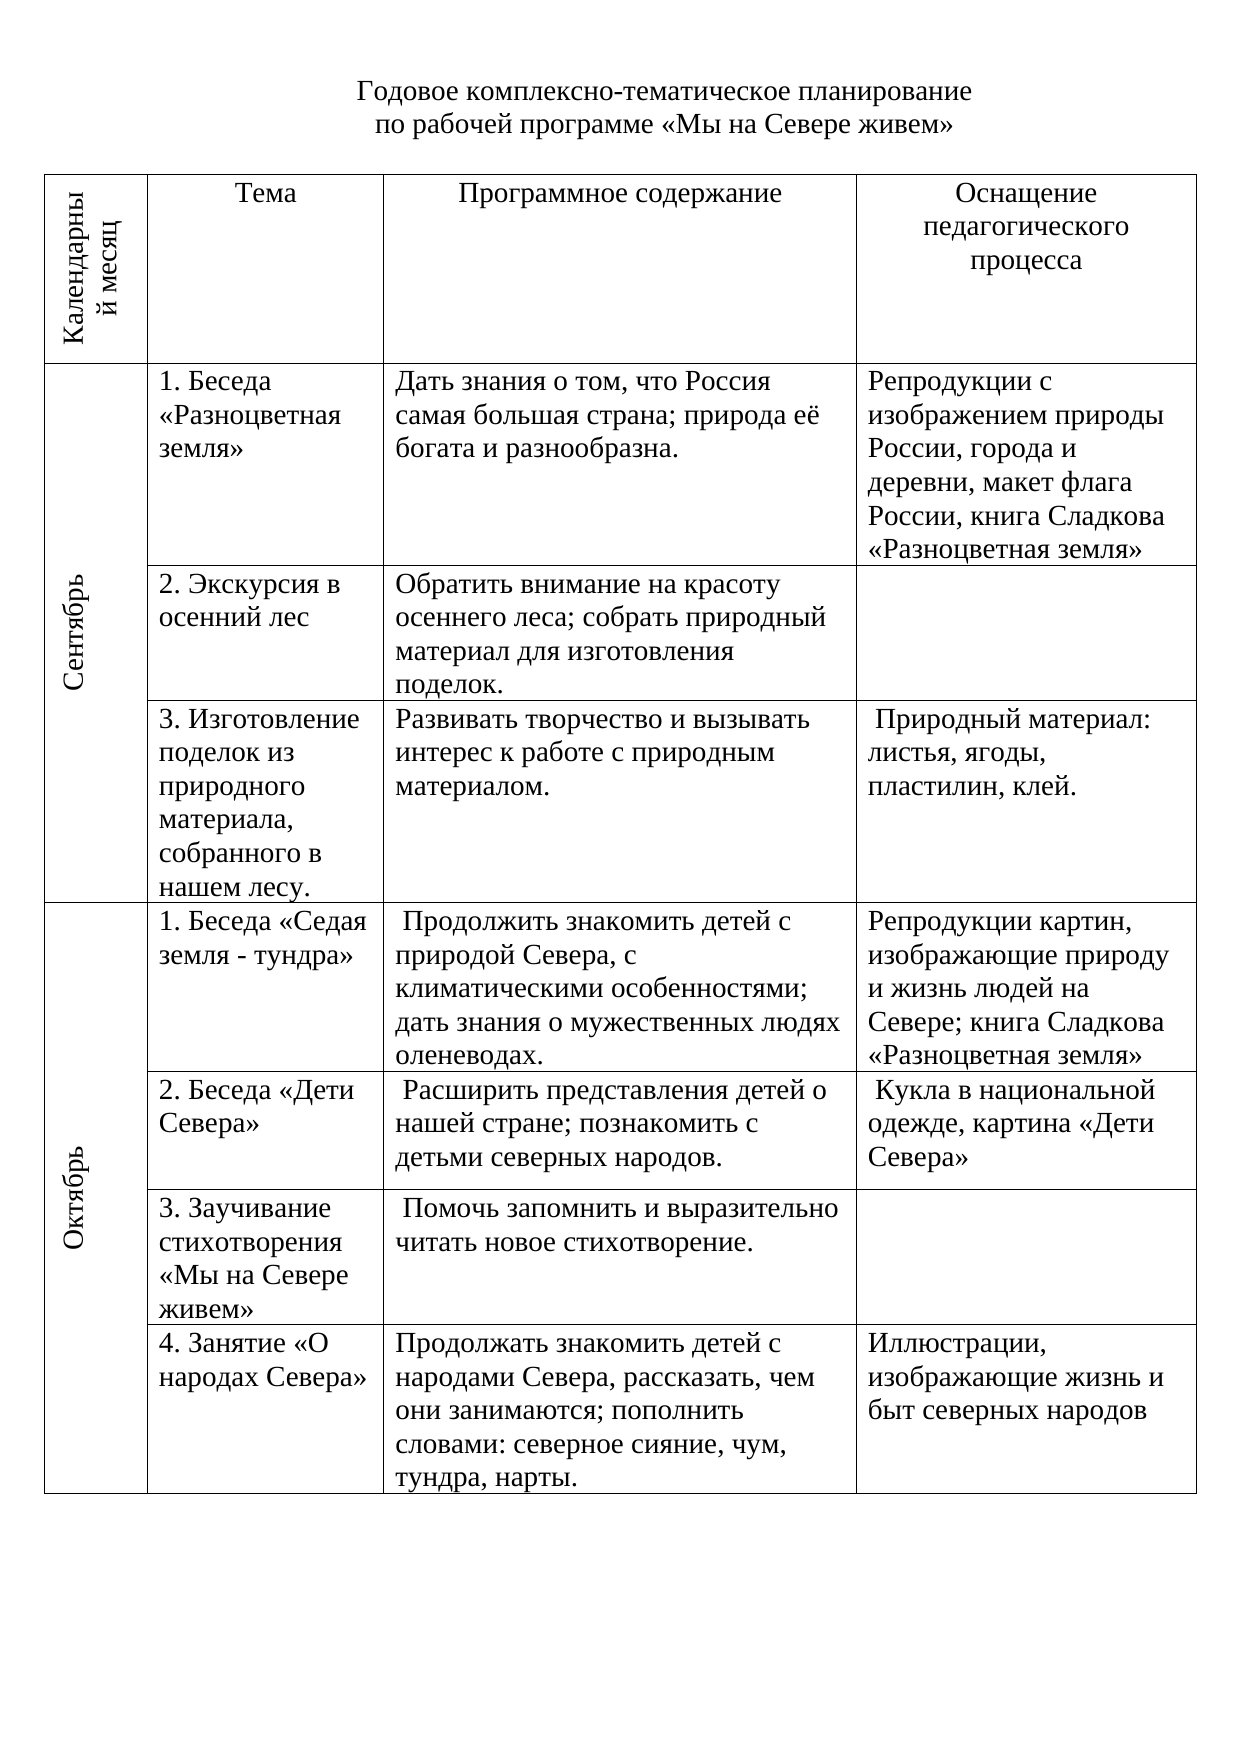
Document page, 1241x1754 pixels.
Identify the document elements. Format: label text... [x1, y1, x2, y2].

table_cell Продолжать знакомить детей с народами Севера, рассказать, чем они занимаются; пополнить словами: северное сияние, чум, тундра, нарты. [384, 1325, 856, 1493]
table_header Программное содержание [384, 175, 856, 362]
table_cell Дать знания о том, что Россия самая большая страна; природа её богата и разнообразна. [384, 364, 856, 565]
table_cell Обратить внимание на красоту осеннего леса; собрать природный материал для изготовления поделок. [384, 566, 856, 700]
table_header Оснащение педагогического процесса [857, 175, 1196, 362]
table_header Календарный месяц [45, 175, 147, 362]
table_cell Сентябрь [45, 364, 147, 902]
table_cell Помочь запомнить и выразительно читать новое стихотворение. [384, 1190, 856, 1324]
table_header Тема [148, 175, 383, 362]
table_cell Продолжить знакомить детей с природой Севера, с климатическими особенностями; дать знания о мужественных людях оленеводах. [384, 903, 856, 1071]
table_cell Природный материал: листья, ягоды, пластилин, клей. [857, 701, 1196, 902]
text Годовое комплексно-тематическое планирование [177, 73, 1152, 107]
table_cell 2. Беседа «Дети Севера» [148, 1072, 383, 1189]
table_cell Расширить представления детей о нашей стране; познакомить с детьми северных народов. [384, 1072, 856, 1189]
table_cell Развивать творчество и вызывать интерес к работе с природным материалом. [384, 701, 856, 902]
table_cell 1. Беседа «Разноцветная земля» [148, 364, 383, 565]
table_cell 3. Заучивание стихотворения «Мы на Севере живем» [148, 1190, 383, 1324]
table_cell Кукла в национальной одежде, картина «Дети Севера» [857, 1072, 1196, 1189]
table_cell Иллюстрации, изображающие жизнь и быт северных народов [857, 1325, 1196, 1493]
table_cell [857, 566, 1196, 700]
table_cell Репродукции картин, изображающие природу и жизнь людей на Севере; книга Сладкова «Разноцветная земля» [857, 903, 1196, 1071]
table_cell 2. Экскурсия в осенний лес [148, 566, 383, 700]
text по рабочей программе «Мы на Севере живем» [177, 107, 1152, 140]
table_cell Октябрь [45, 903, 147, 1493]
table_cell Репродукции с изображением природы России, города и деревни, макет флага России, книга Сладкова «Разноцветная земля» [857, 364, 1196, 565]
table_cell [857, 1190, 1196, 1324]
table_cell 3. Изготовление поделок из природного материала, собранного в нашем лесу. [148, 701, 383, 902]
table_cell 4. Занятие «О народах Севера» [148, 1325, 383, 1493]
table_cell 1. Беседа «Седая земля - тундра» [148, 903, 383, 1071]
